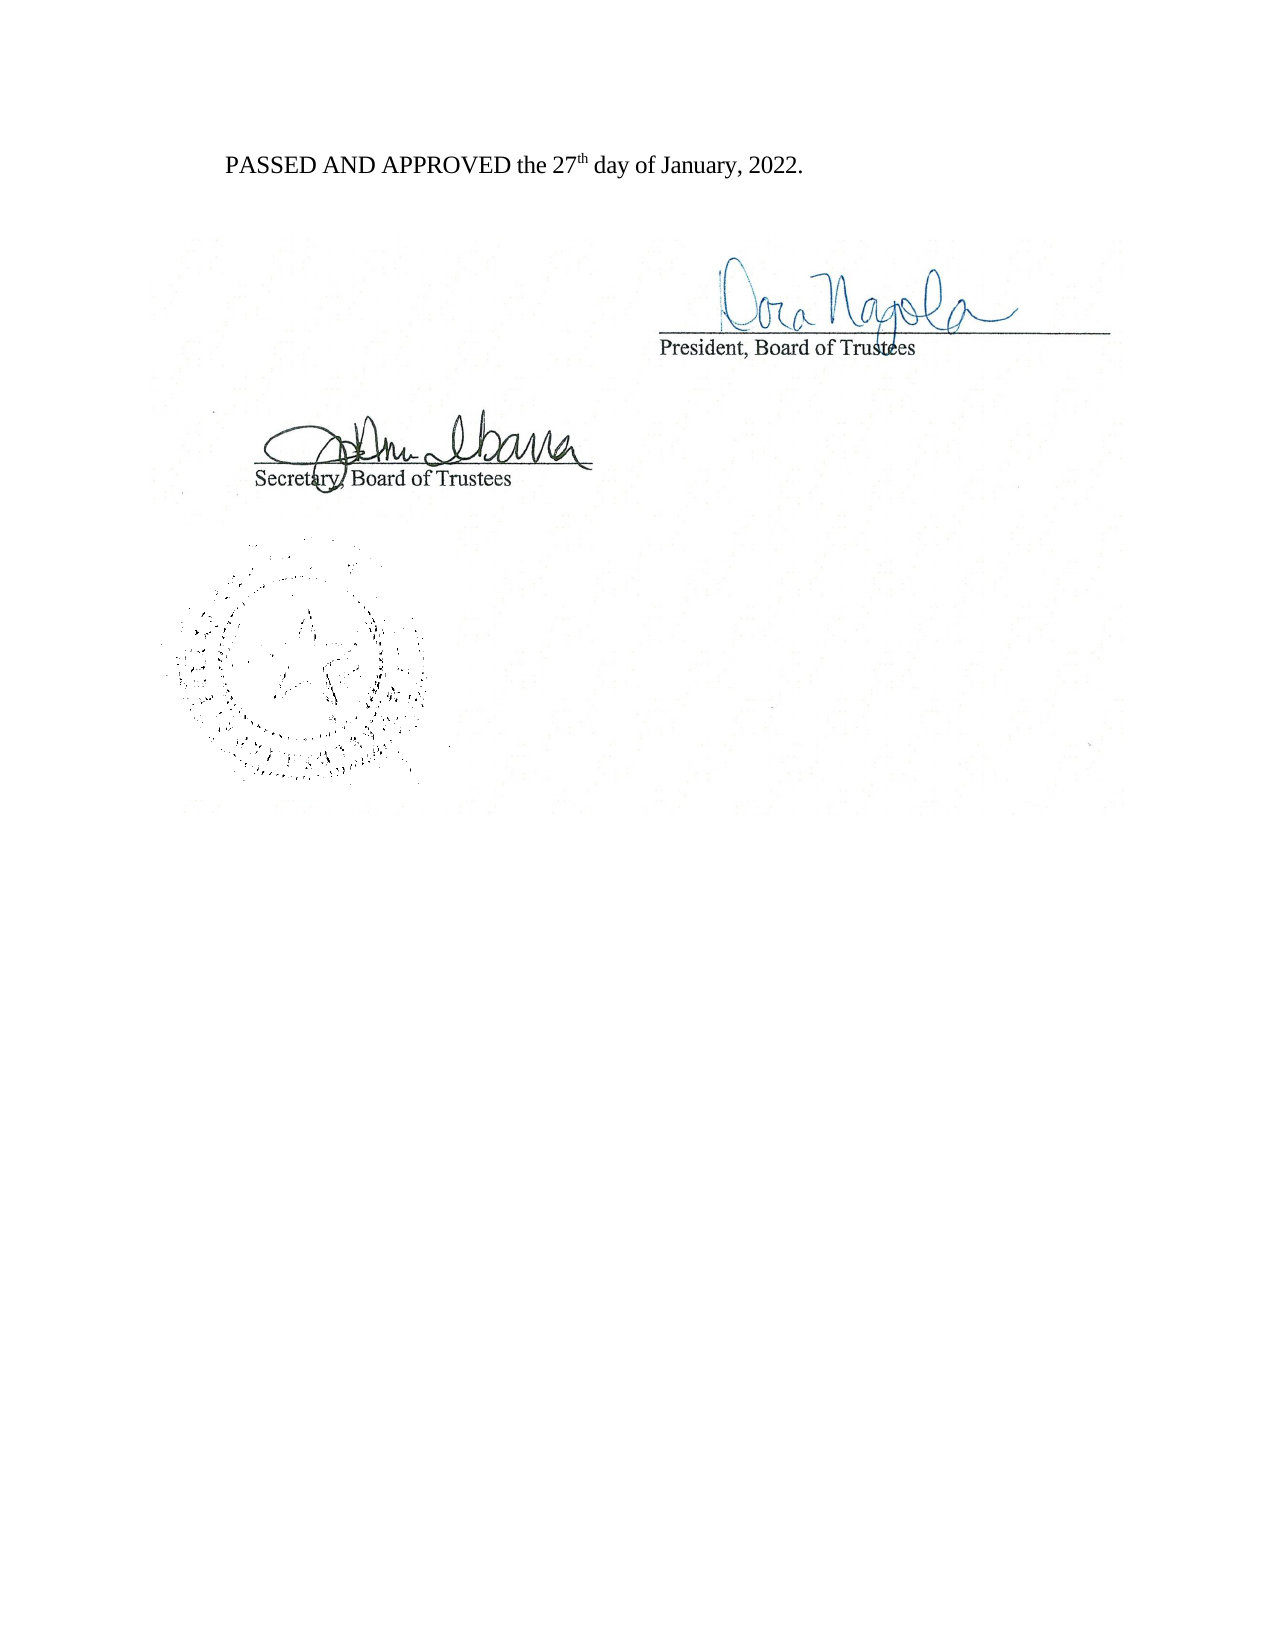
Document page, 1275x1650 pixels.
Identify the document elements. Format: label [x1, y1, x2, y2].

text [150, 150, 1125, 179]
